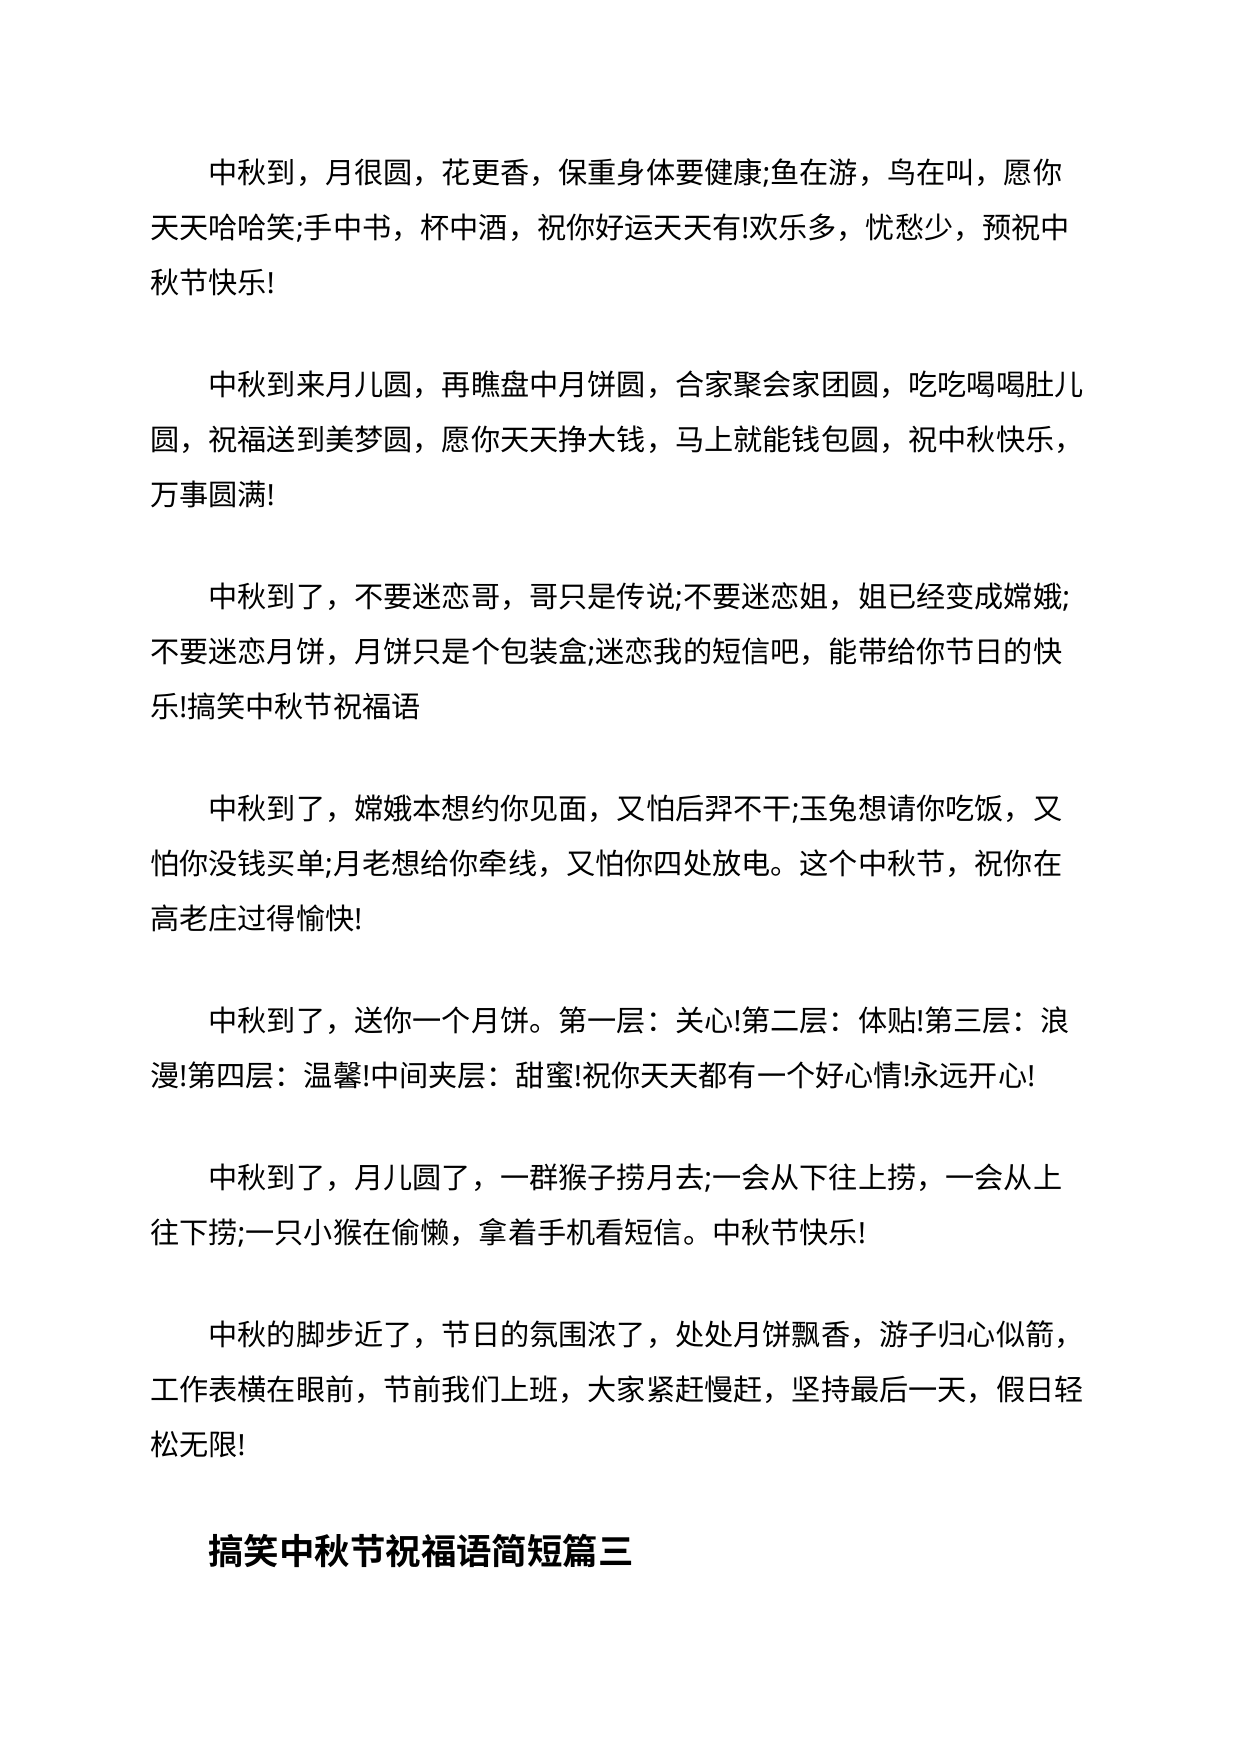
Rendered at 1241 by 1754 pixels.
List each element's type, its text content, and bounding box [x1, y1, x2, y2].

text 中秋到了，送你一个月饼。第一层：关心!第二层：体贴!第三层：浪漫!第四层：温馨!中间夹层：甜蜜!祝你天天都有一个好心情!永远开心! [150, 998, 1090, 1095]
text 中秋到了，不要迷恋哥，哥只是传说;不要迷恋姐，姐已经变成嫦娥;不要迷恋月饼，月饼只是个包装盒;迷恋我的短信吧，能带给你节日的快乐!搞笑中秋节祝福语 [150, 574, 1090, 726]
text 中秋到了，月儿圆了，一群猴子捞月去;一会从下往上捞，一会从上往下捞;一只小猴在偷懒，拿着手机看短信。中秋节快乐! [150, 1155, 1090, 1252]
text 搞笑中秋节祝福语简短篇三 [150, 1523, 1090, 1575]
text 中秋到，月很圆，花更香，保重身体要健康;鱼在游，鸟在叫，愿你天天哈哈笑;手中书，杯中酒，祝你好运天天有!欢乐多，忧愁少，预祝中秋节快乐! [150, 150, 1090, 302]
text 中秋到来月儿圆，再瞧盘中月饼圆，合家聚会家团圆，吃吃喝喝肚儿圆，祝福送到美梦圆，愿你天天挣大钱，马上就能钱包圆，祝中秋快乐，万事圆满! [150, 362, 1090, 514]
text 中秋到了，嫦娥本想约你见面，又怕后羿不干;玉兔想请你吃饭，又怕你没钱买单;月老想给你牵线，又怕你四处放电。这个中秋节，祝你在高老庄过得愉快! [150, 786, 1090, 938]
text 中秋的脚步近了，节日的氛围浓了，处处月饼飘香，游子归心似箭，工作表横在眼前，节前我们上班，大家紧赶慢赶，坚持最后一天，假日轻松无限! [150, 1312, 1090, 1464]
